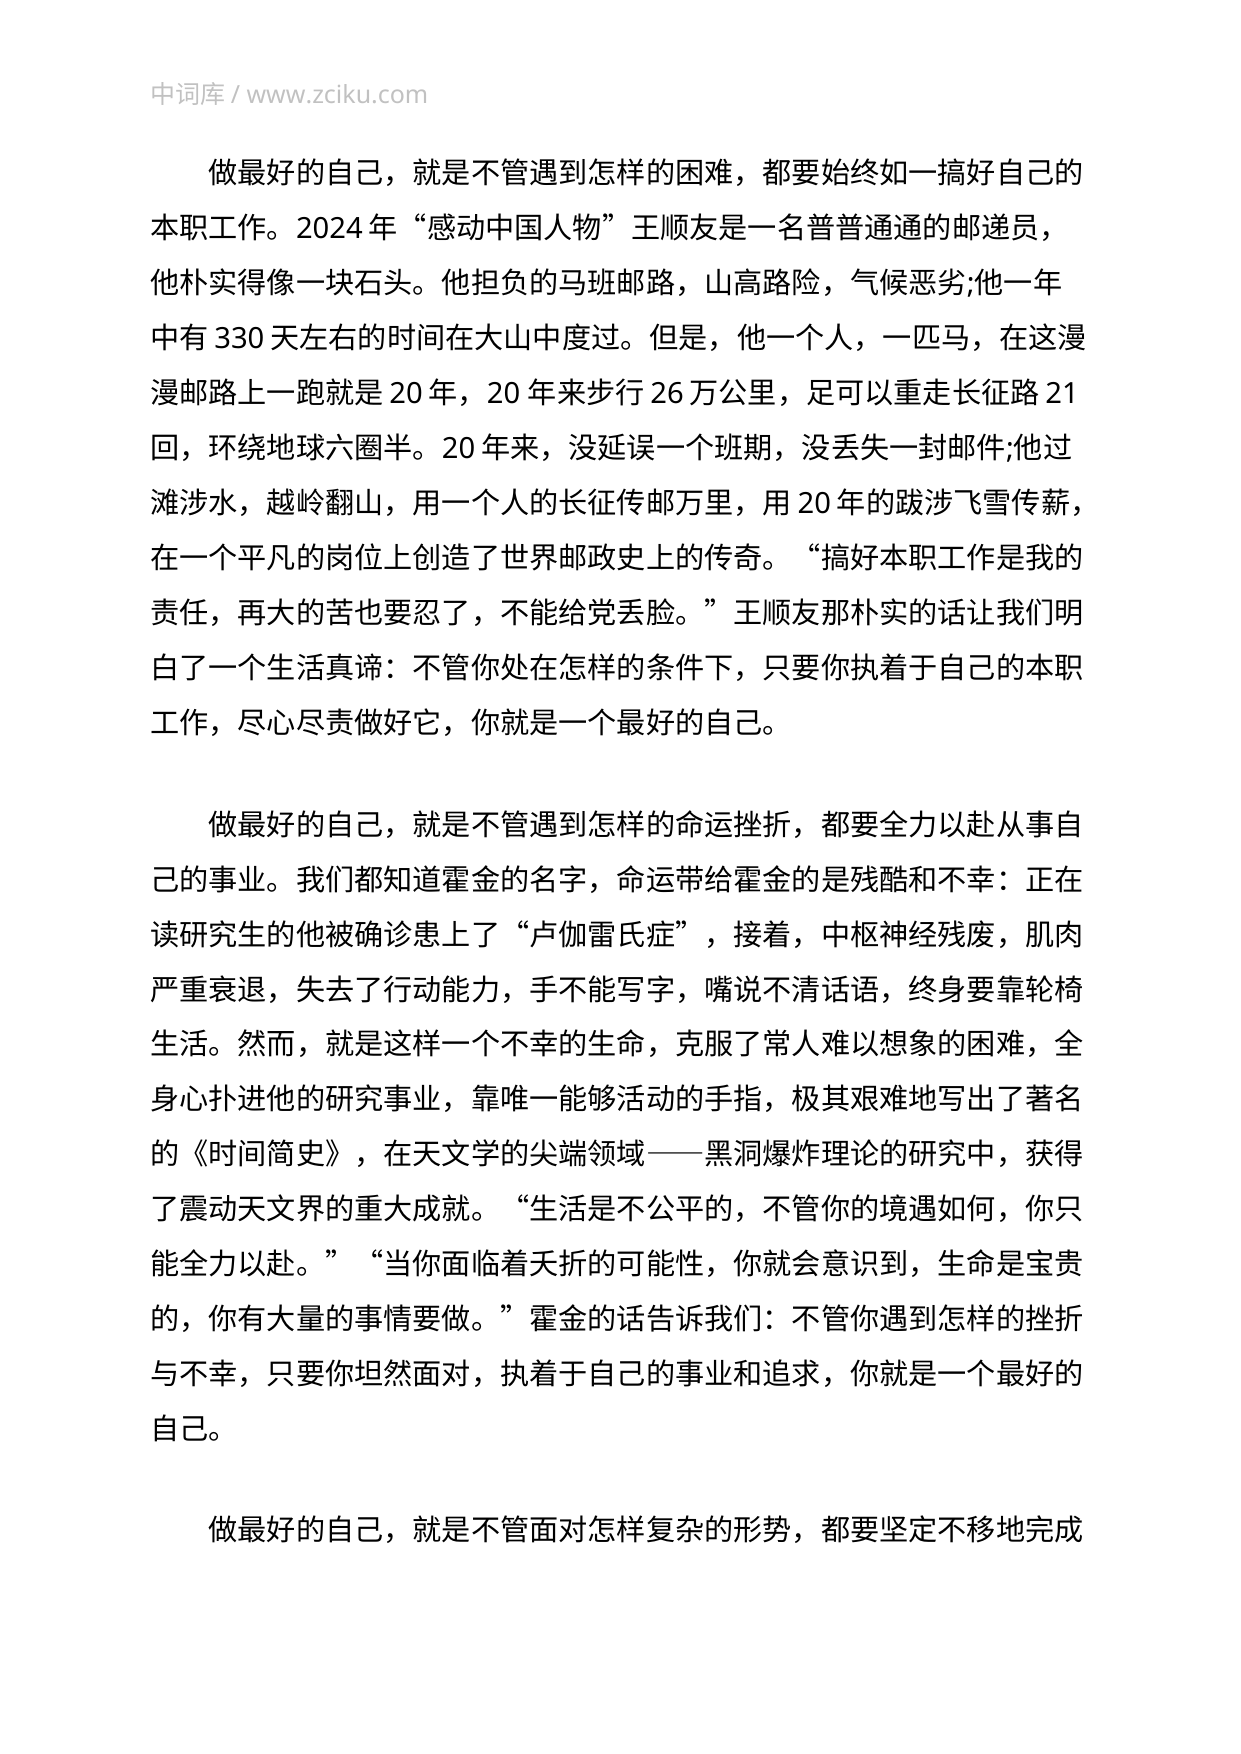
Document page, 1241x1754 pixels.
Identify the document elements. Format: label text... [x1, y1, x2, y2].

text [150, 1507, 1090, 1549]
text 做最好的自己，就是不管遇到怎样的命运挫折，都要全力以赴从事自己的事业。我们都知道霍金的名字，命运带给霍金的是残酷和不幸：正在读研究生的他被确诊患上了“卢伽雷氏症”，接着，中枢神经残废，肌肉严重衰退，失去了行动能力，手不能写字，嘴说不清话语，终身要靠轮椅生活。然而，就是这样一个不幸的生命，克服了常人难以想象的困难，全身心扑进他的研究事业，靠唯一能够活动的手指，极其艰难地写出了著名的《时间简史》，在天文学的尖端领域——黑洞爆炸理论的研究中，获得了震动天文界的重大成就。“生活是不公平的，不管你的境遇如何，你只能全力以赴。”“当你面临着夭折的可能性，你就会意识到，生命是宝贵的，你有大量的事情要做。”霍金的话告诉我们：不管你遇到怎样的挫折与不幸，只要你坦然面对，执着于自己的事业和追求，你就是一个最好的自己。 [150, 801, 1090, 1447]
text 做最好的自己，就是不管遇到怎样的困难，都要始终如一搞好自己的本职工作。2024年“感动中国人物”王顺友是一名普普通通的邮递员，他朴实得像一块石头。他担负的马班邮路，山高路险，气候恶劣;他一年中有330天左右的时间在大山中度过。但是，他一个人，一匹马，在这漫漫邮路上一跑就是20年，20 年来步行26万公里，足可以重走长征路21回，环绕地球六圈半。20年来，没延误一个班期，没丢失一封邮件;他过滩涉水，越岭翻山，用一个人的长征传邮万里，用20年的跋涉飞雪传薪，在一个平凡的岗位上创造了世界邮政史上的传奇。“搞好本职工作是我的责任，再大的苦也要忍了，不能给党丢脸。”王顺友那朴实的话让我们明白了一个生活真谛：不管你处在怎样的条件下，只要你执着于自己的本职工作，尽心尽责做好它，你就是一个最好的自己。 [150, 150, 1090, 742]
